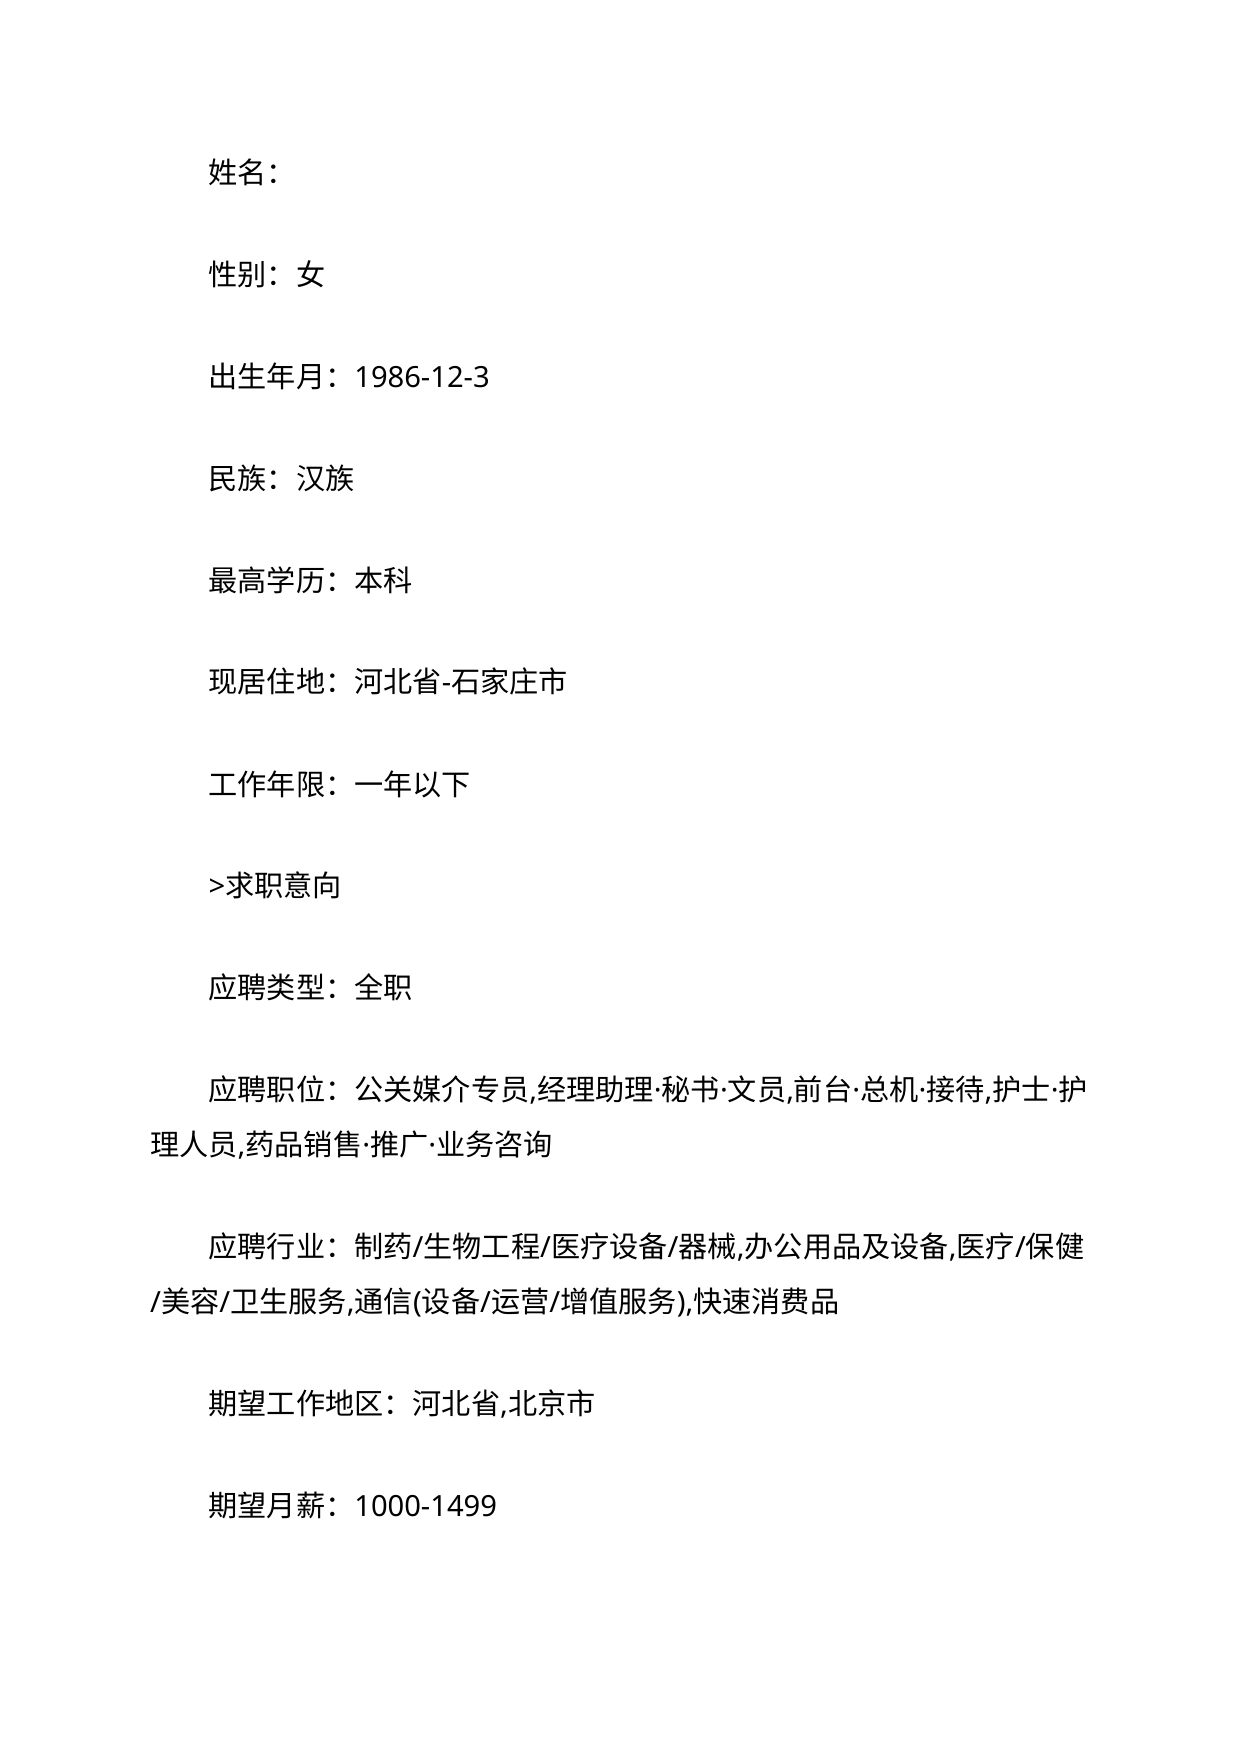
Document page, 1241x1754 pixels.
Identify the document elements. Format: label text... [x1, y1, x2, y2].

text 应聘行业：制药/生物工程/医疗设备/器械,办公用品及设备,医疗/保健/美容/卫生服务,通信(设备/运营/增值服务),快速消费品 [150, 1223, 1090, 1321]
text 应聘类型：全职 [150, 965, 1090, 1007]
text 工作年限：一年以下 [150, 761, 1090, 803]
text 最高学历：本科 [150, 557, 1090, 599]
text 期望工作地区：河北省,北京市 [150, 1381, 1090, 1423]
text 出生年月：1986-12-3 [150, 353, 1090, 396]
text 现居住地：河北省-石家庄市 [150, 659, 1090, 701]
text 性别：女 [150, 252, 1090, 294]
text 期望月薪：1000-1499 [150, 1482, 1090, 1525]
text >求职意向 [150, 863, 1090, 905]
text 民族：汉族 [150, 456, 1090, 498]
text 姓名： [150, 150, 1090, 192]
text 应聘职位：公关媒介专员,经理助理·秘书·文员,前台·总机·接待,护士·护理人员,药品销售·推广·业务咨询 [150, 1067, 1090, 1164]
